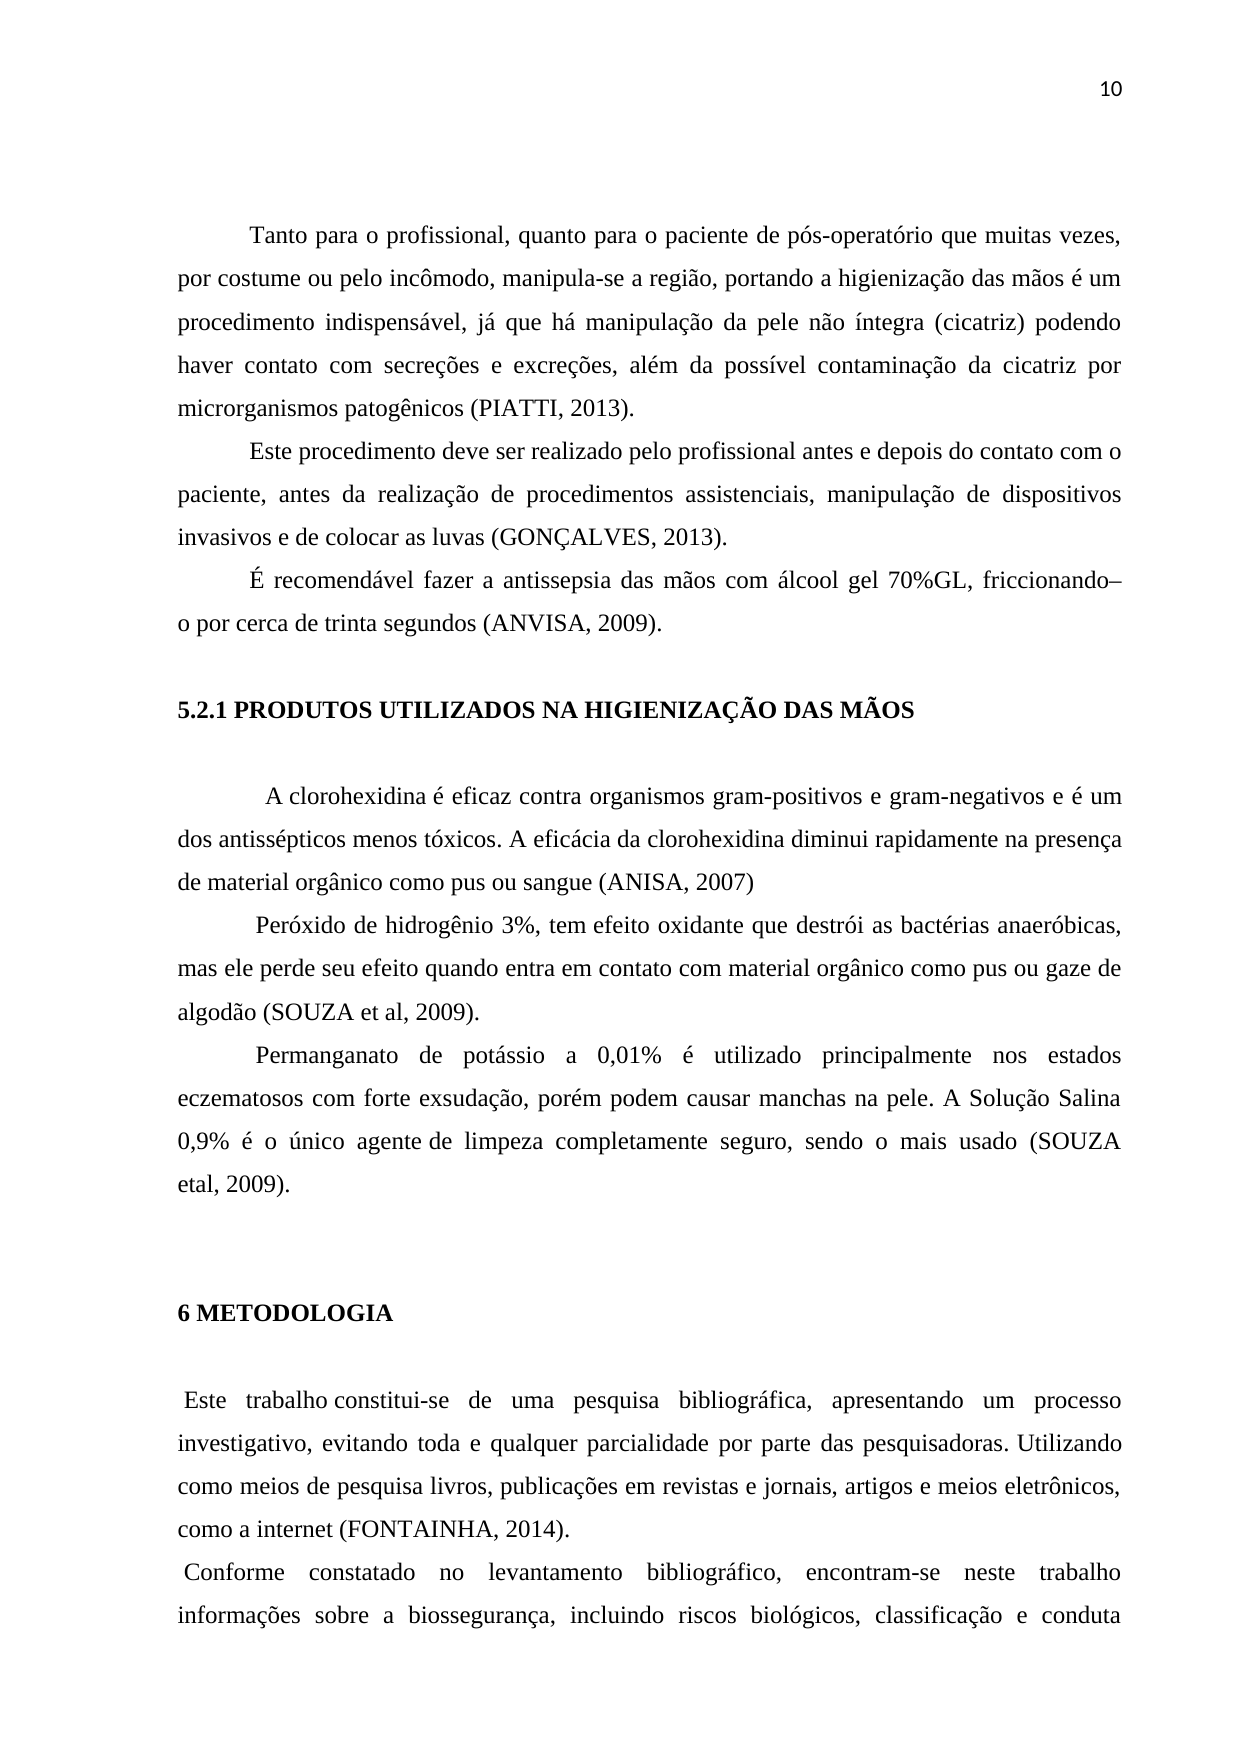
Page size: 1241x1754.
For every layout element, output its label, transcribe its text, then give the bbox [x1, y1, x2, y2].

text Permanganato de potássio a 0,01% é utilizado principalmente nos estados eczematosos com forte exsudação, porém podem causar manchas na pele. A Solução Salina 0,9% é o único agente de limpeza completamente seguro, sendo o mais usado (SOUZA etal, 2009). [177, 1040, 1122, 1198]
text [177, 1557, 1122, 1629]
text A clorohexidina é eficaz contra organismos gram-positivos e gram-negativos e é um dos antissépticos menos tóxicos. A eficácia da clorohexidina diminui rapidamente na presença de material orgânico como pus ou sangue (ANISA, 2007) [177, 781, 1122, 896]
text 6 METODOLOGIA [177, 1298, 1122, 1327]
text 5.2.1 PRODUTOS UTILIZADOS NA HIGIENIZAÇÃO DAS MÃOS [177, 695, 1122, 723]
text Este procedimento deve ser realizado pelo profissional antes e depois do contato com o paciente, antes da realização de procedimentos assistenciais, manipulação de dispositivos invasivos e de colocar as luvas (GONÇALVES, 2013). [177, 436, 1122, 551]
text Este trabalho constitui-se de uma pesquisa bibliográfica, apresentando um processo investigativo, evitando toda e qualquer parcialidade por parte das pesquisadoras. Utilizando como meios de pesquisa livros, publicações em revistas e jornais, artigos e meios eletrônicos, como a internet (FONTAINHA, 2014). [177, 1385, 1122, 1543]
text Peróxido de hidrogênio 3%, tem efeito oxidante que destrói as bactérias anaeróbicas, mas ele perde seu efeito quando entra em contato com material orgânico como pus ou gaze de algodão (SOUZA et al, 2009). [177, 910, 1122, 1025]
text É recomendável fazer a antissepsia das mãos com álcool gel 70%GL, friccionando–o por cerca de trinta segundos (ANVISA, 2009). [177, 565, 1122, 637]
text Tanto para o profissional, quanto para o paciente de pós-operatório que muitas vezes, por costume ou pelo incômodo, manipula-se a região, portando a higienização das mãos é um procedimento indispensável, já que há manipulação da pele não íntegra (cicatriz) podendo haver contato com secreções e excreções, além da possível contaminação da cicatriz por microrganismos patogênicos (PIATTI, 2013). [177, 220, 1122, 422]
